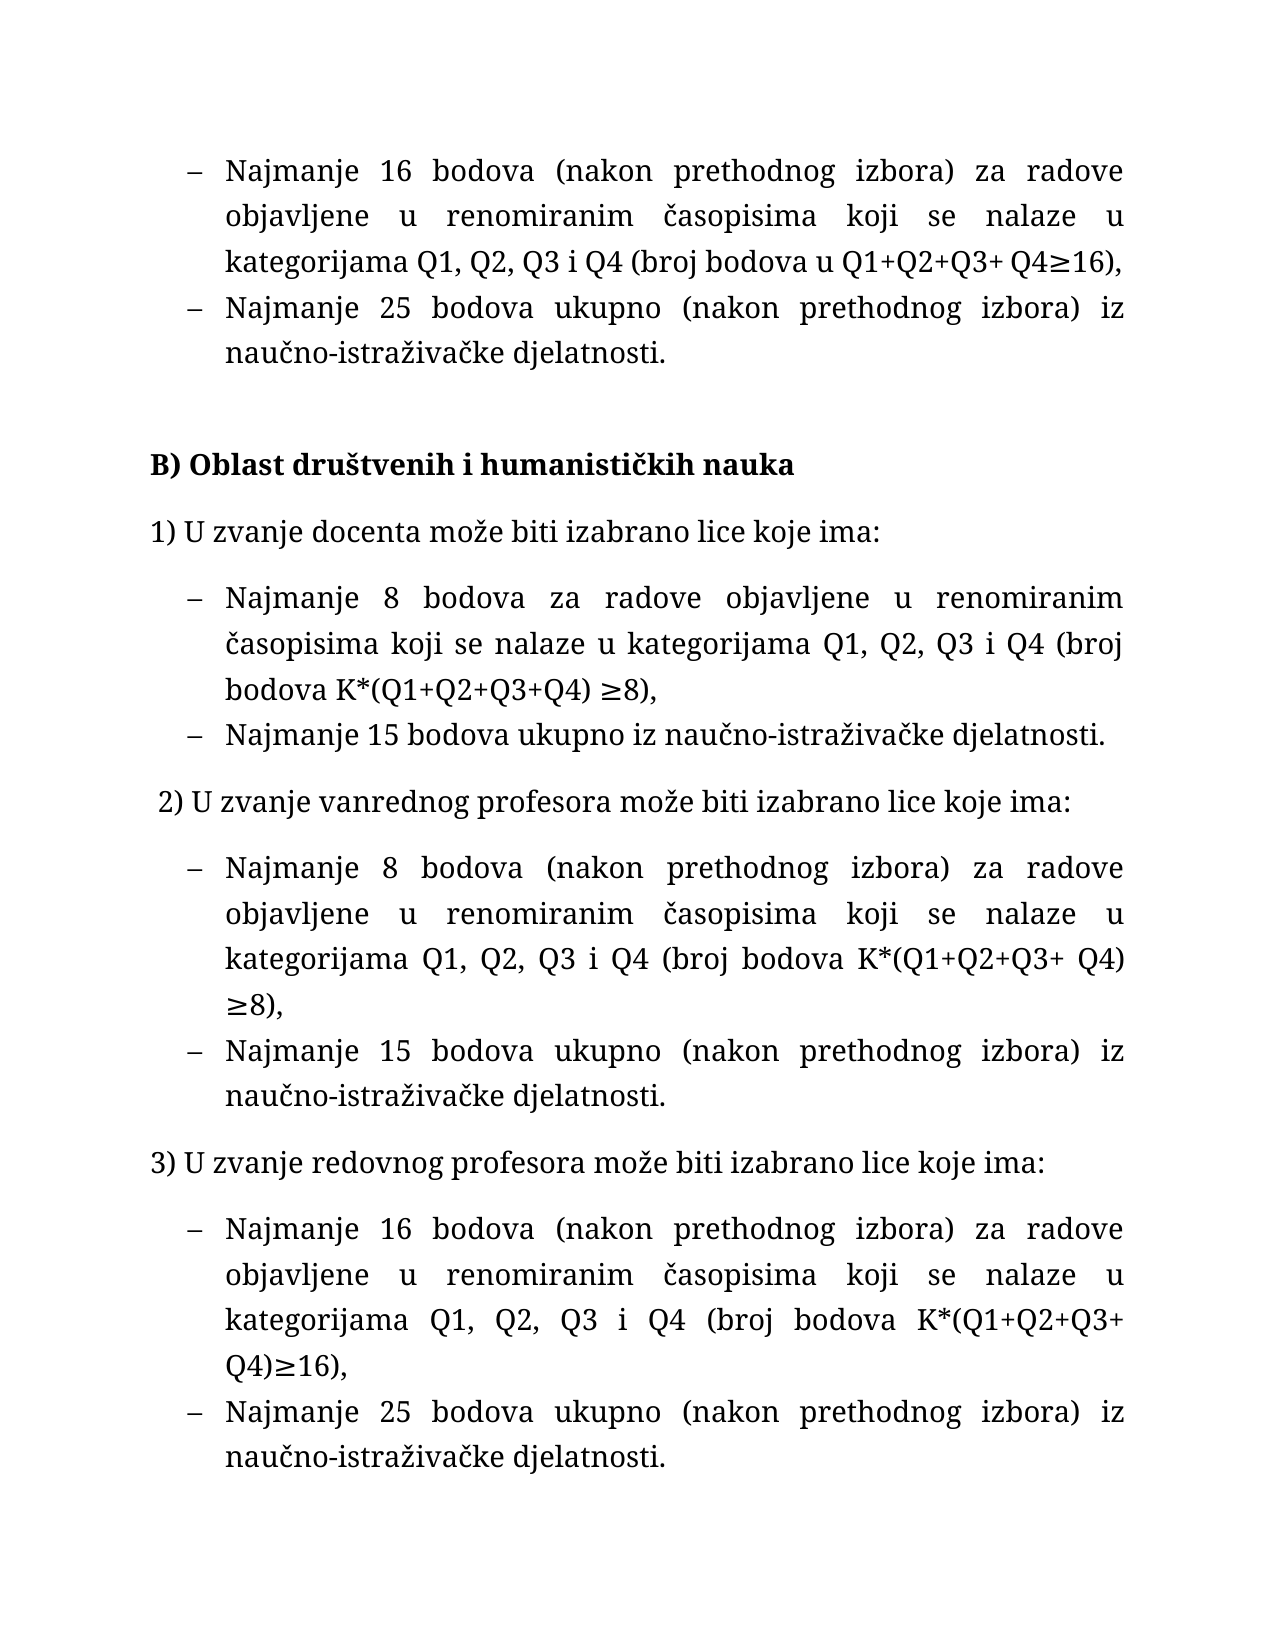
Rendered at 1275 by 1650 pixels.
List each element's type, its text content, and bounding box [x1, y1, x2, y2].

list Najmanje 8 bodova (nakon prethodnog izbora) za radove objavljene u renomiranim časopisima koji se nalaze u kategorijama Q1, Q2, Q3 i Q4 (broj bodova K*(Q1+Q2+Q3+ Q4) ≥8), [187, 847, 1125, 1024]
list Najmanje 15 bodova ukupno (nakon prethodnog izbora) iz naučno-istraživačke djelatnosti. [187, 1030, 1125, 1115]
list Najmanje 25 bodova ukupno (nakon prethodnog izbora) iz naučno-istraživačke djelatnosti. [187, 1391, 1125, 1476]
text 2) U zvanje vanrednog profesora može biti izabrano lice koje ima: [150, 781, 1125, 821]
text 1) U zvanje docenta može biti izabrano lice koje ima: [150, 511, 1125, 551]
text B) Oblast društvenih i humanističkih nauka [150, 444, 1125, 484]
list Najmanje 16 bodova (nakon prethodnog izbora) za radove objavljene u renomiranim časopisima koji se nalaze u kategorijama Q1, Q2, Q3 i Q4 (broj bodova u Q1+Q2+Q3+ Q4≥16), [187, 150, 1125, 281]
list Najmanje 8 bodova za radove objavljene u renomiranim časopisima koji se nalaze u kategorijama Q1, Q2, Q3 i Q4 (broj bodova K*(Q1+Q2+Q3+Q4) ≥8), [187, 577, 1125, 708]
list Najmanje 15 bodova ukupno iz naučno-istraživačke djelatnosti. [187, 714, 1125, 754]
list Najmanje 25 bodova ukupno (nakon prethodnog izbora) iz naučno-istraživačke djelatnosti. [187, 287, 1125, 372]
text 3) U zvanje redovnog profesora može biti izabrano lice koje ima: [150, 1142, 1125, 1182]
list Najmanje 16 bodova (nakon prethodnog izbora) za radove objavljene u renomiranim časopisima koji se nalaze u kategorijama Q1, Q2, Q3 i Q4 (broj bodova K*(Q1+Q2+Q3+ Q4)≥16), [187, 1208, 1125, 1385]
